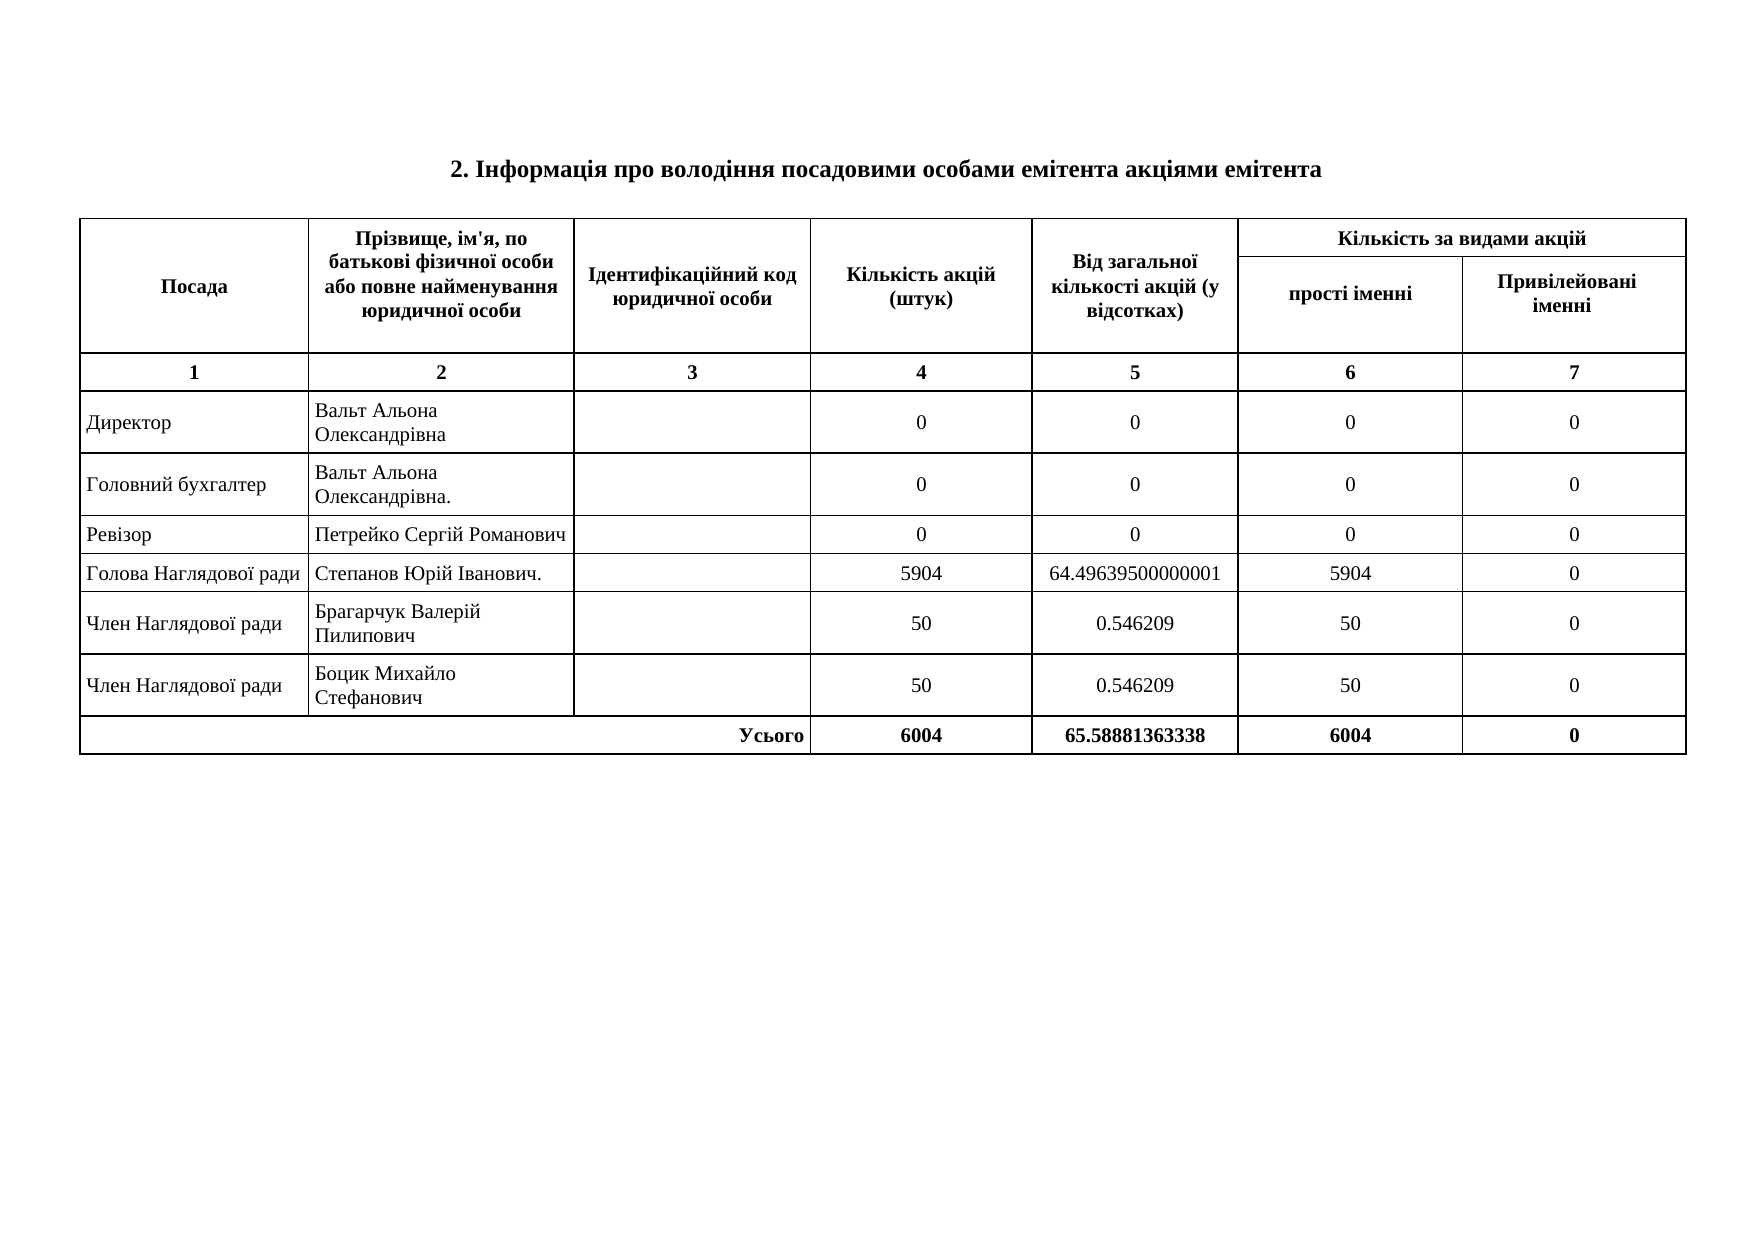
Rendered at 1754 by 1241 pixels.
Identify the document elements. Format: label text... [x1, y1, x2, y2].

table_cell 5904 [1239, 554, 1462, 591]
table_cell 0 [1463, 655, 1685, 715]
table_header 2. Інформація про володіння посадовими особами емітента акціями емітента [80, 148, 1692, 218]
table_cell 0 [811, 516, 1031, 553]
table_cell 0 [1033, 392, 1237, 452]
table_cell 6 [1239, 354, 1462, 390]
table_cell [575, 592, 810, 653]
table_cell 0.546209 [1033, 592, 1237, 653]
table_cell 0 [1463, 454, 1685, 514]
table_cell Вальт Альона Олександрівна. [309, 454, 573, 514]
table_cell Директор [81, 392, 308, 452]
table_cell Голова Наглядової ради [81, 554, 308, 591]
table_cell 6004 [1239, 717, 1462, 753]
table_cell 0 [1463, 392, 1685, 452]
table_cell 1 [81, 354, 308, 390]
table_cell 50 [811, 655, 1031, 715]
table_cell 0 [811, 392, 1031, 452]
table_cell Усього [81, 717, 810, 753]
table_cell Головний бухгалтер [81, 454, 308, 514]
table_cell 5 [1033, 354, 1237, 390]
table_cell [575, 655, 810, 715]
table_header Ідентифікаційний код юридичної особи [575, 219, 810, 352]
table_cell 0 [1239, 454, 1462, 514]
table_cell Член Наглядової ради [81, 592, 308, 653]
table_cell 0 [1463, 717, 1685, 753]
table_cell Боцик Михайло Стефанович [309, 655, 573, 715]
table_header Посада [81, 219, 308, 352]
table_cell 5904 [811, 554, 1031, 591]
table_header Прізвище, ім'я, по батькові фізичної особи або повне найменування юридичної особи [309, 219, 573, 352]
table_cell Петрейко Сергій Романович [309, 516, 573, 553]
table_header Кількість акцій (штук) [811, 219, 1031, 352]
table_cell 64.49639500000001 [1033, 554, 1237, 591]
table_cell 50 [1239, 592, 1462, 653]
table_cell 0 [1033, 454, 1237, 514]
table_cell [575, 454, 810, 514]
table_cell 4 [811, 354, 1031, 390]
table_cell Степанов Юрій Іванович. [309, 554, 573, 591]
table_cell Член Наглядової ради [81, 655, 308, 715]
table_cell [575, 554, 810, 591]
table_cell 3 [575, 354, 810, 390]
table_cell Вальт Альона Олександрівна [309, 392, 573, 452]
table_cell Брагарчук Валерій Пилипович [309, 592, 573, 653]
table_cell 0 [1463, 592, 1685, 653]
table_cell 65.58881363338 [1033, 717, 1237, 753]
table_cell 0 [811, 454, 1031, 514]
table_cell прості іменні [1239, 257, 1462, 352]
table_cell [575, 392, 810, 452]
table_cell Привілейовані іменні [1463, 257, 1685, 352]
table_header Від загальної кількості акцій (у відсотках) [1033, 219, 1237, 352]
table_cell 0 [1239, 392, 1462, 452]
table_cell 2 [309, 354, 573, 390]
table_cell 50 [811, 592, 1031, 653]
table_cell 0 [1033, 516, 1237, 553]
table_cell 0 [1239, 516, 1462, 553]
table_header Кількість за видами акцій [1239, 219, 1685, 256]
table_cell 0 [1463, 516, 1685, 553]
table_cell 0 [1463, 554, 1685, 591]
table_cell Ревізор [81, 516, 308, 553]
table_cell 0.546209 [1033, 655, 1237, 715]
table_cell 6004 [811, 717, 1031, 753]
table_cell 50 [1239, 655, 1462, 715]
table_cell 7 [1463, 354, 1685, 390]
table_cell [575, 516, 810, 553]
